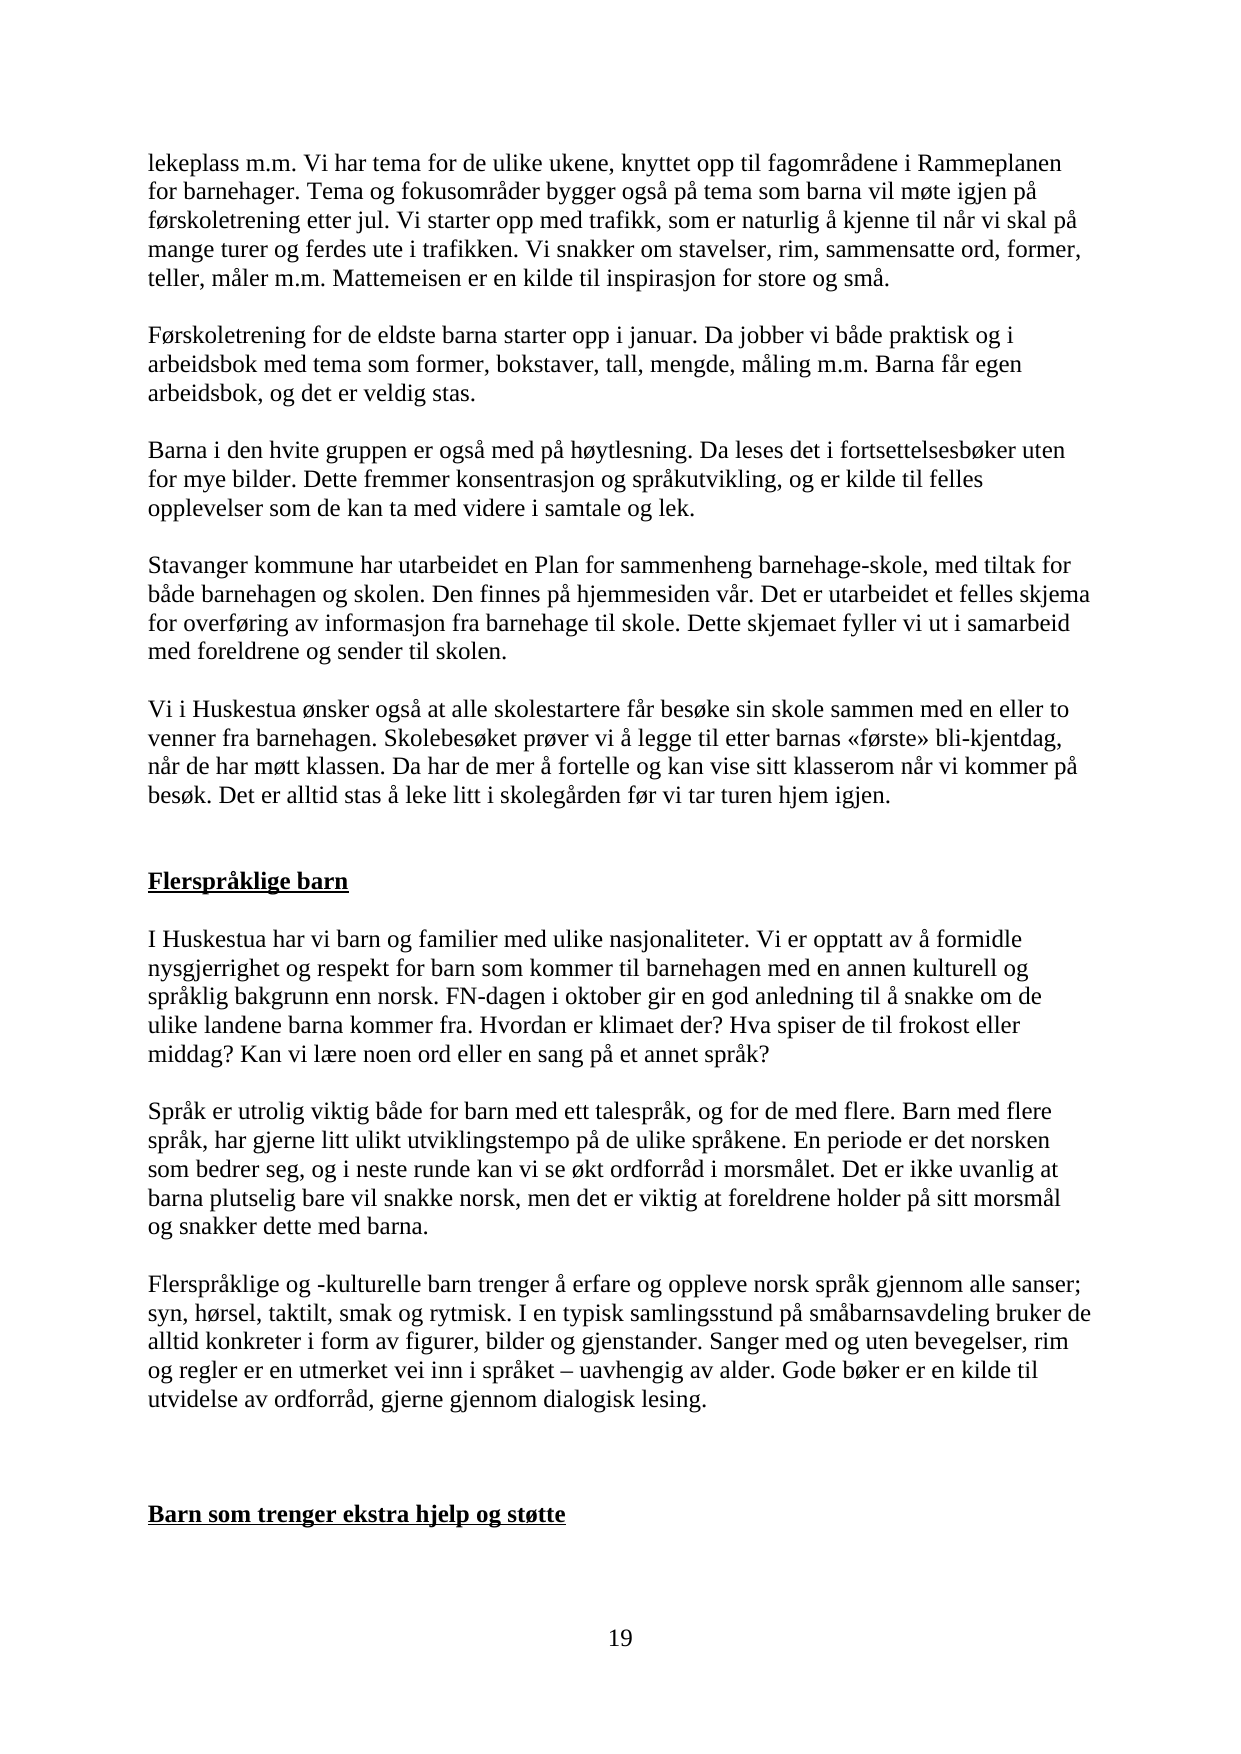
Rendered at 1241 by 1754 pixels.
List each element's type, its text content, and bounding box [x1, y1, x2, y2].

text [148, 148, 1092, 291]
text Vi i Huskestua ønsker også at alle skolestartere får besøke sin skole sammen med en eller to venner fra barnehagen. Skolebesøket prøver vi å legge til etter barnas «første» bli-kjentdag, når de har møtt klassen. Da har de mer å fortelle og kan vise sitt klasserom når vi kommer på besøk. Det er alltid stas å leke litt i skolegården før vi tar turen hjem igjen. [148, 694, 1092, 809]
text Barna i den hvite gruppen er også med på høytlesning. Da leses det i fortsettelsesbøker uten for mye bilder. Dette fremmer konsentrasjon og språkutvikling, og er kilde til felles opplevelser som de kan ta med videre i samtale og lek. [148, 435, 1092, 521]
text Stavanger kommune har utarbeidet en Plan for sammenheng barnehage-skole, med tiltak for både barnehagen og skolen. Den finnes på hjemmesiden vår. Det er utarbeidet et felles skjema for overføring av informasjon fra barnehage til skole. Dette skjemaet fyller vi ut i samarbeid med foreldrene og sender til skolen. [148, 550, 1092, 665]
text Førskoletrening for de eldste barna starter opp i januar. Da jobber vi både praktisk og i arbeidsbok med tema som former, bokstaver, tall, mengde, måling m.m. Barna får egen arbeidsbok, og det er veldig stas. [148, 320, 1092, 406]
text Flerspråklige og -kulturelle barn trenger å erfare og oppleve norsk språk gjennom alle sanser; syn, hørsel, taktilt, smak og rytmisk. I en typisk samlingsstund på småbarnsavdeling bruker de alltid konkreter i form av figurer, bilder og gjenstander. Sanger med og uten bevegelser, rim og regler er en utmerket vei inn i språket – uavhengig av alder. Gode bøker er en kilde til utvidelse av ordforråd, gjerne gjennom dialogisk lesing. [148, 1269, 1092, 1413]
text Barn som trenger ekstra hjelp og støtte [148, 1499, 1092, 1528]
text Språk er utrolig viktig både for barn med ett talespråk, og for de med flere. Barn med flere språk, har gjerne litt ulikt utviklingstempo på de ulike språkene. En periode er det norsken som bedrer seg, og i neste runde kan vi se økt ordforråd i morsmålet. Det er ikke uvanlig at barna plutselig bare vil snakke norsk, men det er viktig at foreldrene holder på sitt morsmål og snakker dette med barna. [148, 1096, 1092, 1240]
text Flerspråklige barn [148, 866, 1092, 895]
text I Huskestua har vi barn og familier med ulike nasjonaliteter. Vi er opptatt av å formidle nysgjerrighet og respekt for barn som kommer til barnehagen med en annen kulturell og språklig bakgrunn enn norsk. FN-dagen i oktober gir en god anledning til å snakke om de ulike landene barna kommer fra. Hvordan er klimaet der? Hva spiser de til frokost eller middag? Kan vi lære noen ord eller en sang på et annet språk? [148, 924, 1092, 1068]
